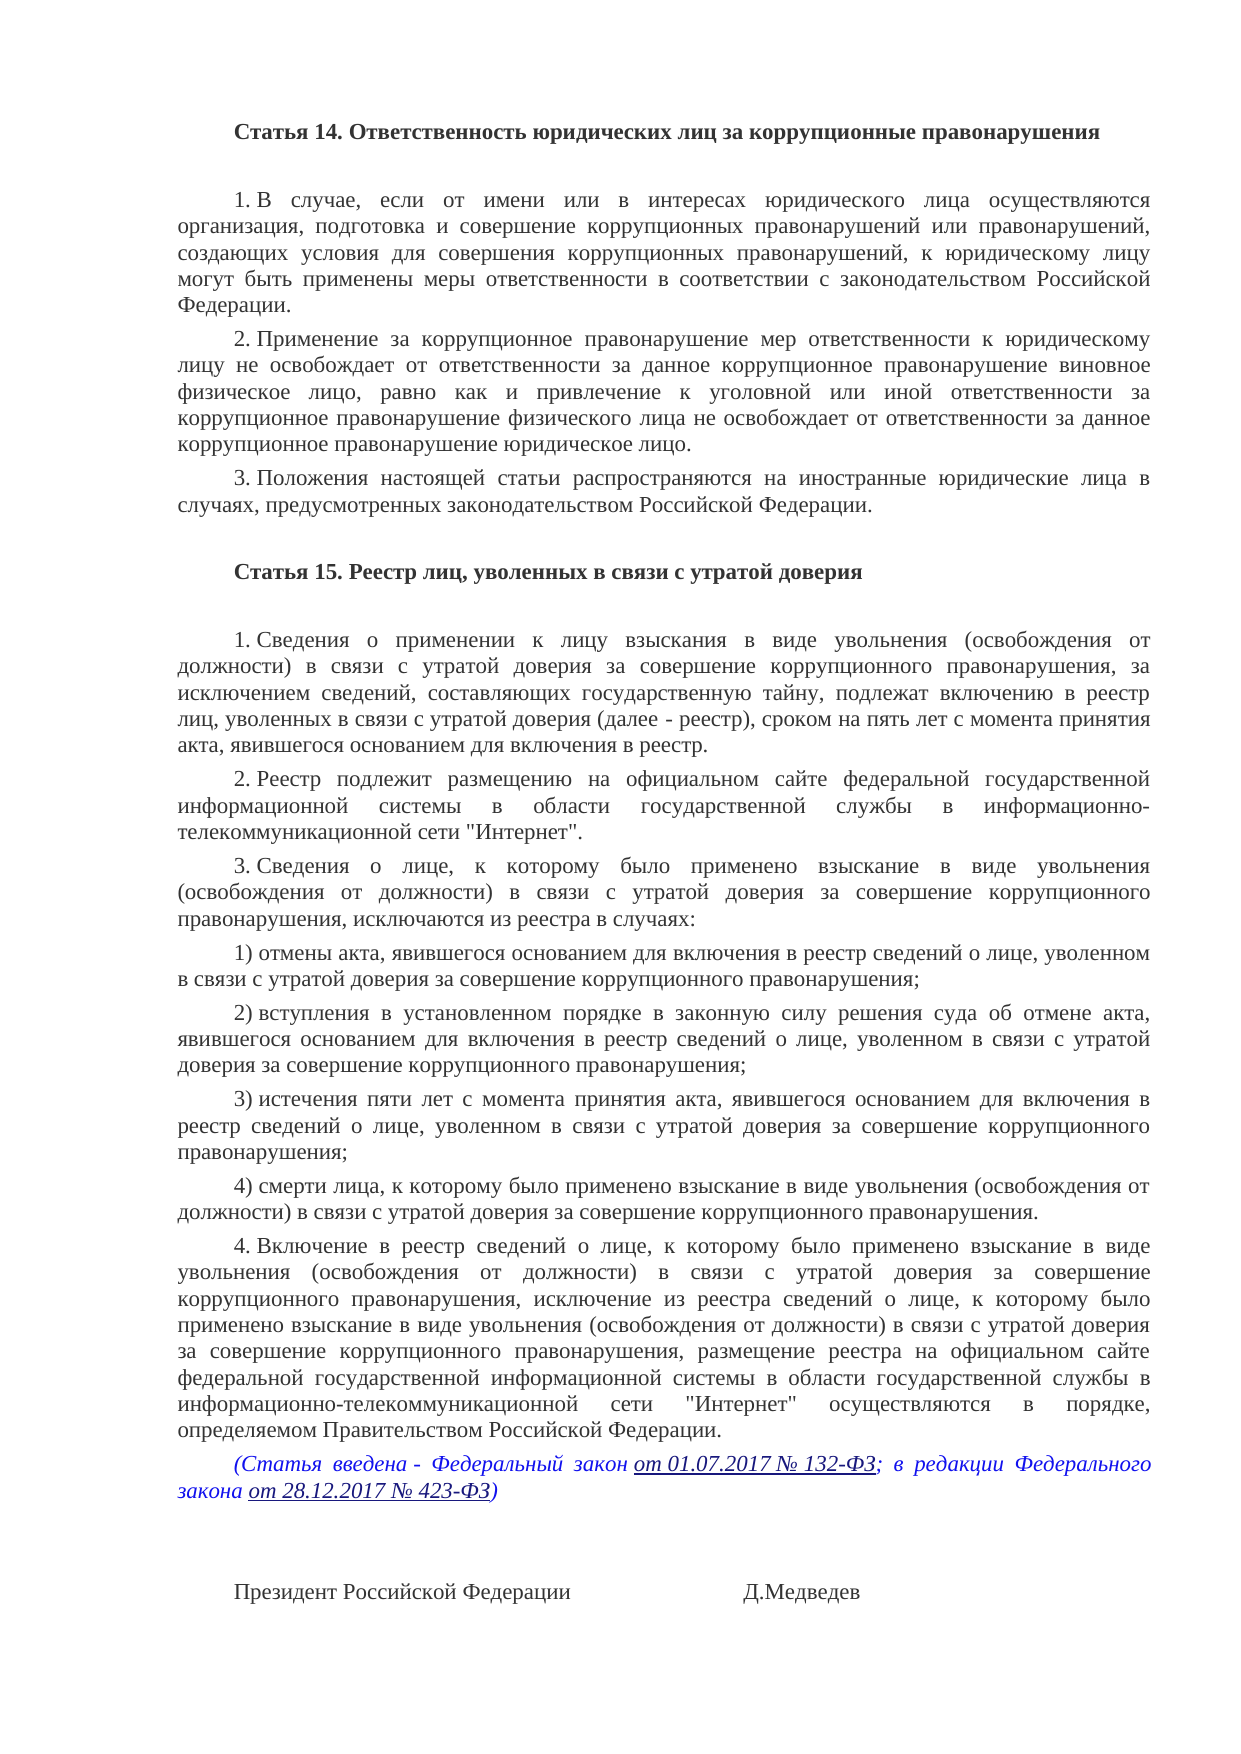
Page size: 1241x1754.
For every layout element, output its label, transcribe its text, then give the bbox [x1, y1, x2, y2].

text Президент Российской Федерации Д.Медведев [233, 1578, 1152, 1605]
text 3) истечения пяти лет с момента принятия акта, явившегося основанием для включения в реестр сведений о лице, уволенном в связи с утратой доверия за совершение коррупционного правонарушения; [177, 1085, 1152, 1164]
text 1. Сведения о применении к лицу взыскания в виде увольнения (освобождения от должности) в связи с утратой доверия за совершение коррупционного правонарушения, за исключением сведений, составляющих государственную тайну, подлежат включению в реестр лиц, уволенных в связи с утратой доверия (далее - реестр), сроком на пять лет с момента принятия акта, явившегося основанием для включения в реестр. [177, 626, 1152, 758]
text 1. В случае, если от имени или в интересах юридического лица осуществляются организация, подготовка и совершение коррупционных правонарушений или правонарушений, создающих условия для совершения коррупционных правонарушений, к юридическому лицу могут быть применены меры ответственности в соответствии с законодательством Российской Федерации. [177, 186, 1152, 318]
text 2. Реестр подлежит размещению на официальном сайте федеральной государственной информационной системы в области государственной службы в информационно-телекоммуникационной сети "Интернет". [177, 765, 1152, 844]
text 3. Положения настоящей статьи распространяются на иностранные юридические лица в случаях, предусмотренных законодательством Российской Федерации. [177, 464, 1152, 517]
text 4) смерти лица, к которому было применено взыскание в виде увольнения (освобождения от должности) в связи с утратой доверия за совершение коррупционного правонарушения. [177, 1172, 1152, 1224]
text 2. Применение за коррупционное правонарушение мер ответственности к юридическому лицу не освобождает от ответственности за данное коррупционное правонарушение виновное физическое лицо, равно как и привлечение к уголовной или иной ответственности за коррупционное правонарушение физического лица не освобождает от ответственности за данное коррупционное правонарушение юридическое лицо. [177, 325, 1152, 457]
text 3. Сведения о лице, к которому было применено взыскание в виде увольнения (освобождения от должности) в связи с утратой доверия за совершение коррупционного правонарушения, исключаются из реестра в случаях: [177, 852, 1152, 931]
text 1) отмены акта, явившегося основанием для включения в реестр сведений о лице, уволенном в связи с утратой доверия за совершение коррупционного правонарушения; [177, 938, 1152, 991]
text 4. Включение в реестр сведений о лице, к которому было применено взыскание в виде увольнения (освобождения от должности) в связи с утратой доверия за совершение коррупционного правонарушения, исключение из реестра сведений о лице, к которому было применено взыскание в виде увольнения (освобождения от должности) в связи с утратой доверия за совершение коррупционного правонарушения, размещение реестра на официальном сайте федеральной государственной информационной системы в области государственной службы в информационно-телекоммуникационной сети "Интернет" осуществляются в порядке, определяемом Правительством Российской Федерации. [177, 1232, 1152, 1443]
text Статья 15. Реестр лиц, уволенных в связи с утратой доверия [233, 558, 1152, 585]
text Статья 14. Ответственность юридических лиц за коррупционные правонарушения [233, 118, 1152, 144]
text (Статья введена - Федеральный закон от 01.07.2017 № 132-ФЗ; в редакции Федерального закона от 28.12.2017 № 423-ФЗ) [177, 1450, 1152, 1503]
text 2) вступления в установленном порядке в законную силу решения суда об отмене акта, явившегося основанием для включения в реестр сведений о лице, уволенном в связи с утратой доверия за совершение коррупционного правонарушения; [177, 999, 1152, 1078]
